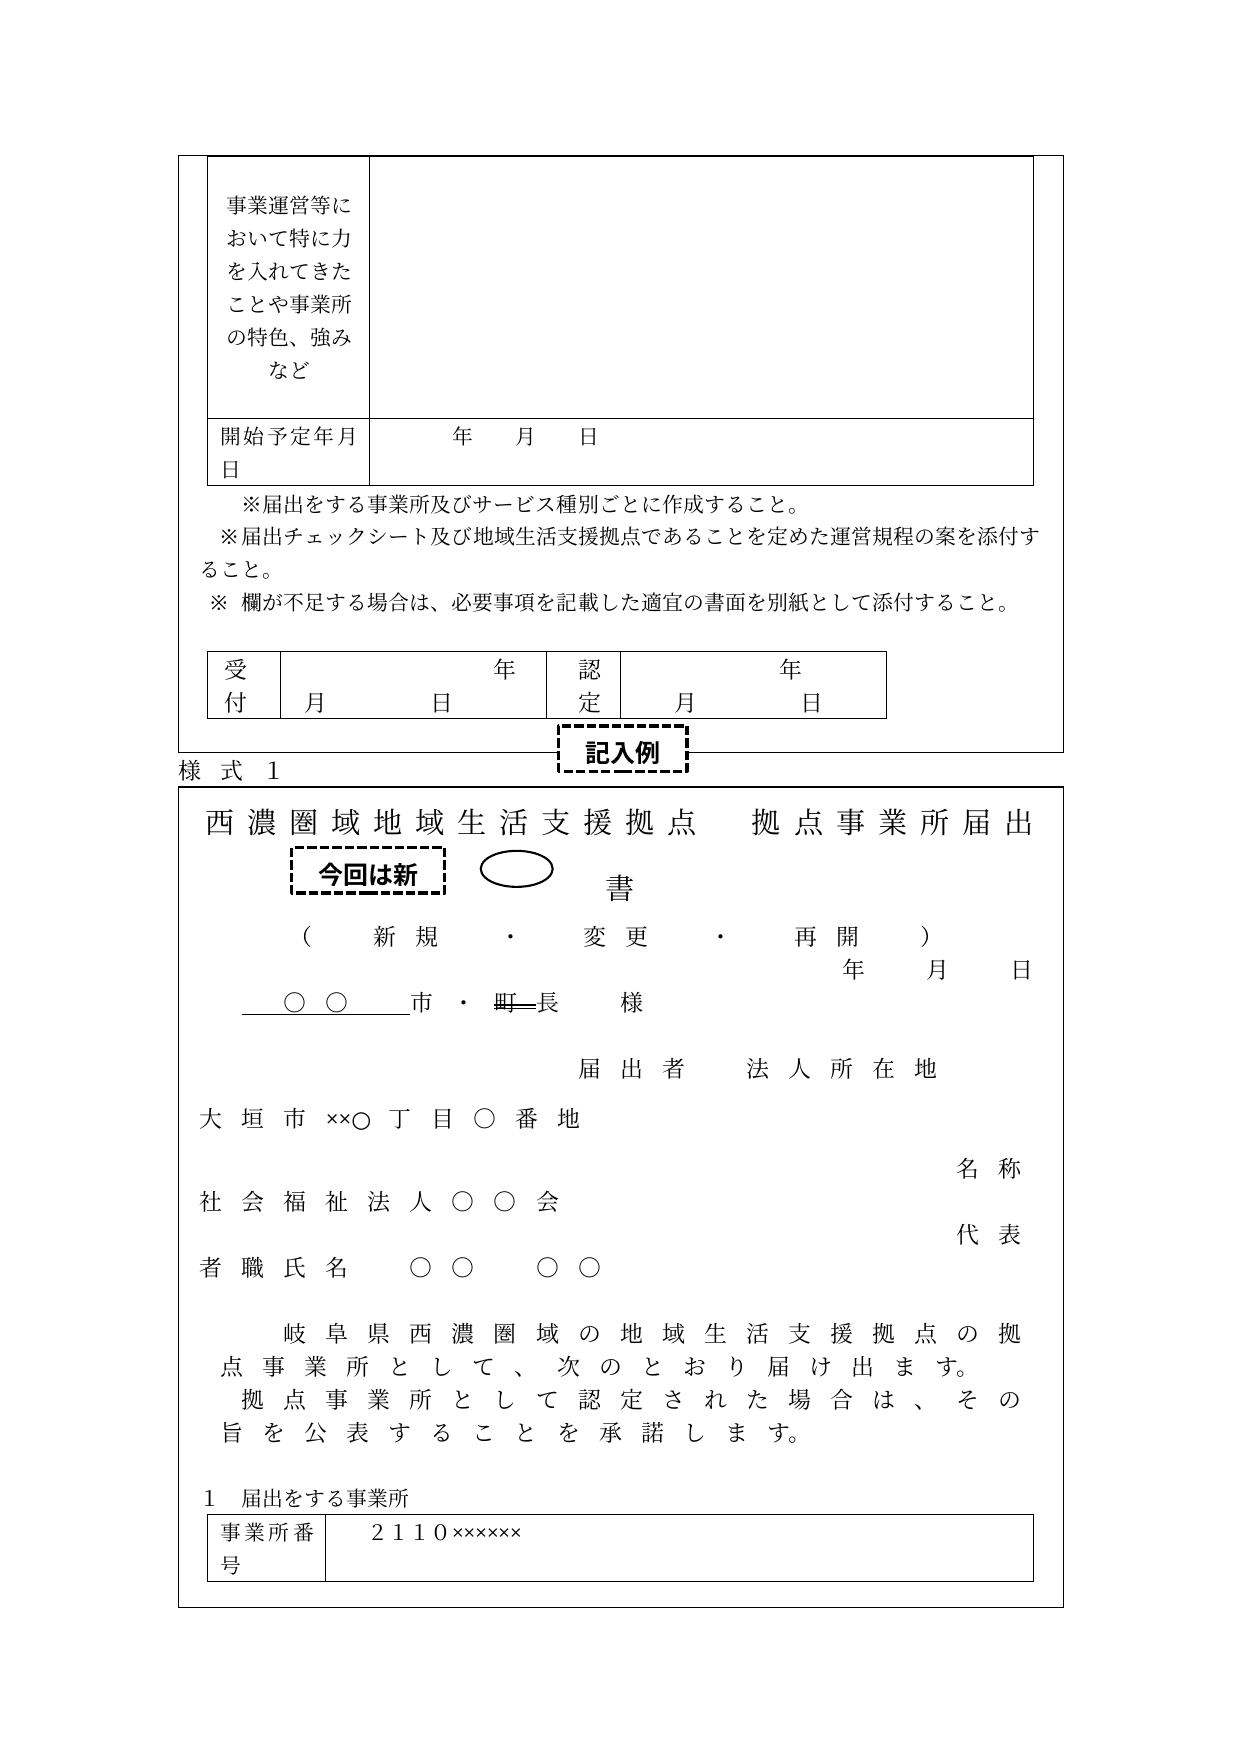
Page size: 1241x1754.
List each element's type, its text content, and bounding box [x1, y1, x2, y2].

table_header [179, 156, 1063, 752]
text 様式１ [178, 753, 1062, 786]
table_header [179, 788, 1063, 1607]
